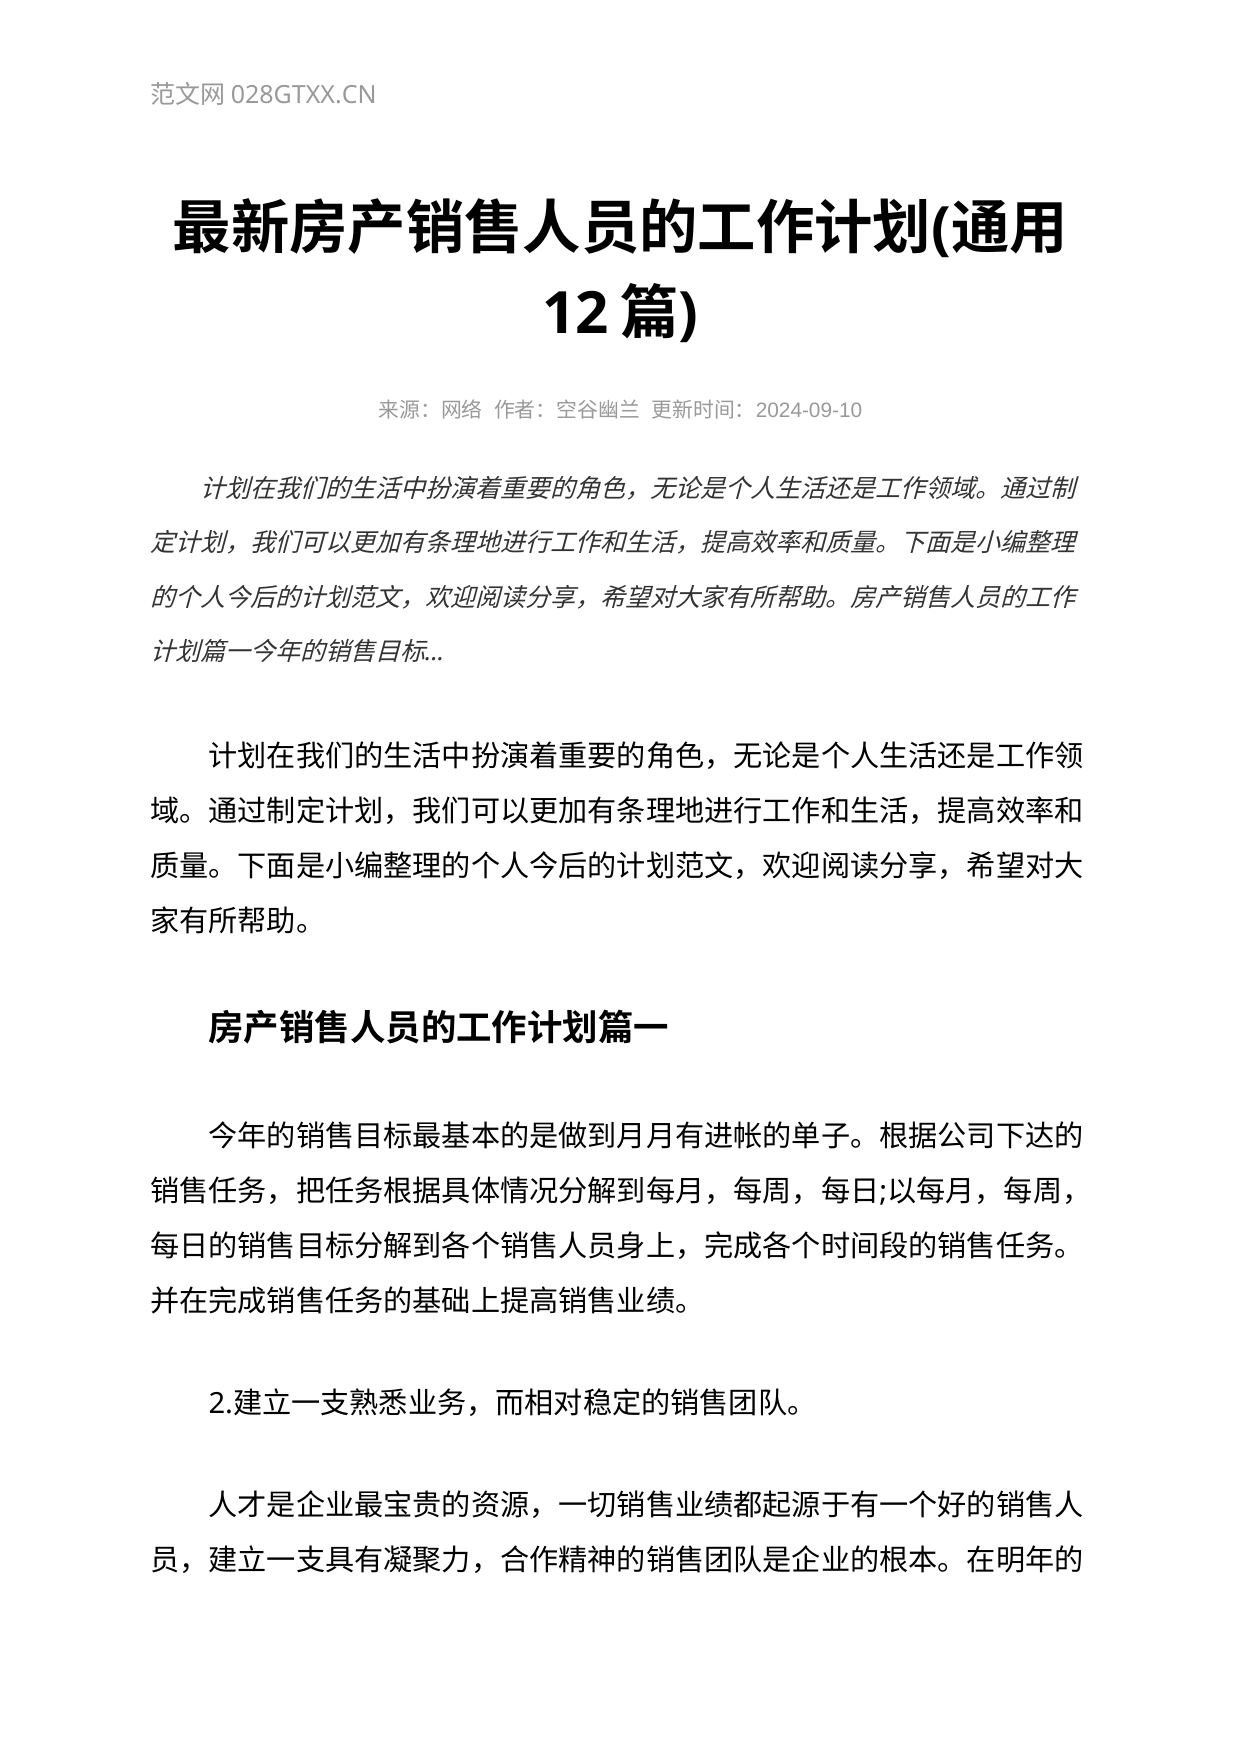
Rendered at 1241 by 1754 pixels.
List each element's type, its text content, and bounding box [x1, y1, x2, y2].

text 计划在我们的生活中扮演着重要的角色，无论是个人生活还是工作领域。通过制定计划，我们可以更加有条理地进行工作和生活，提高效率和质量。下面是小编整理的个人今后的计划范文，欢迎阅读分享，希望对大家有所帮助。房产销售人员的工作计划篇一今年的销售目标... [150, 468, 1090, 668]
text 房产销售人员的工作计划篇一 [150, 999, 1090, 1051]
text 来源：网络 作者：空谷幽兰 更新时间：2024-09-10 [150, 398, 1090, 422]
subtitle 最新房产销售人员的工作计划(通用12篇) [150, 181, 1090, 351]
text 计划在我们的生活中扮演着重要的角色，无论是个人生活还是工作领域。通过制定计划，我们可以更加有条理地进行工作和生活，提高效率和质量。下面是小编整理的个人今后的计划范文，欢迎阅读分享，希望对大家有所帮助。 [150, 733, 1090, 940]
text 今年的销售目标最基本的是做到月月有进帐的单子。根据公司下达的销售任务，把任务根据具体情况分解到每月，每周，每日;以每月，每周，每日的销售目标分解到各个销售人员身上，完成各个时间段的销售任务。并在完成销售任务的基础上提高销售业绩。 [150, 1113, 1090, 1320]
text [150, 1481, 1090, 1578]
text 2.建立一支熟悉业务，而相对稳定的销售团队。 [150, 1379, 1090, 1422]
